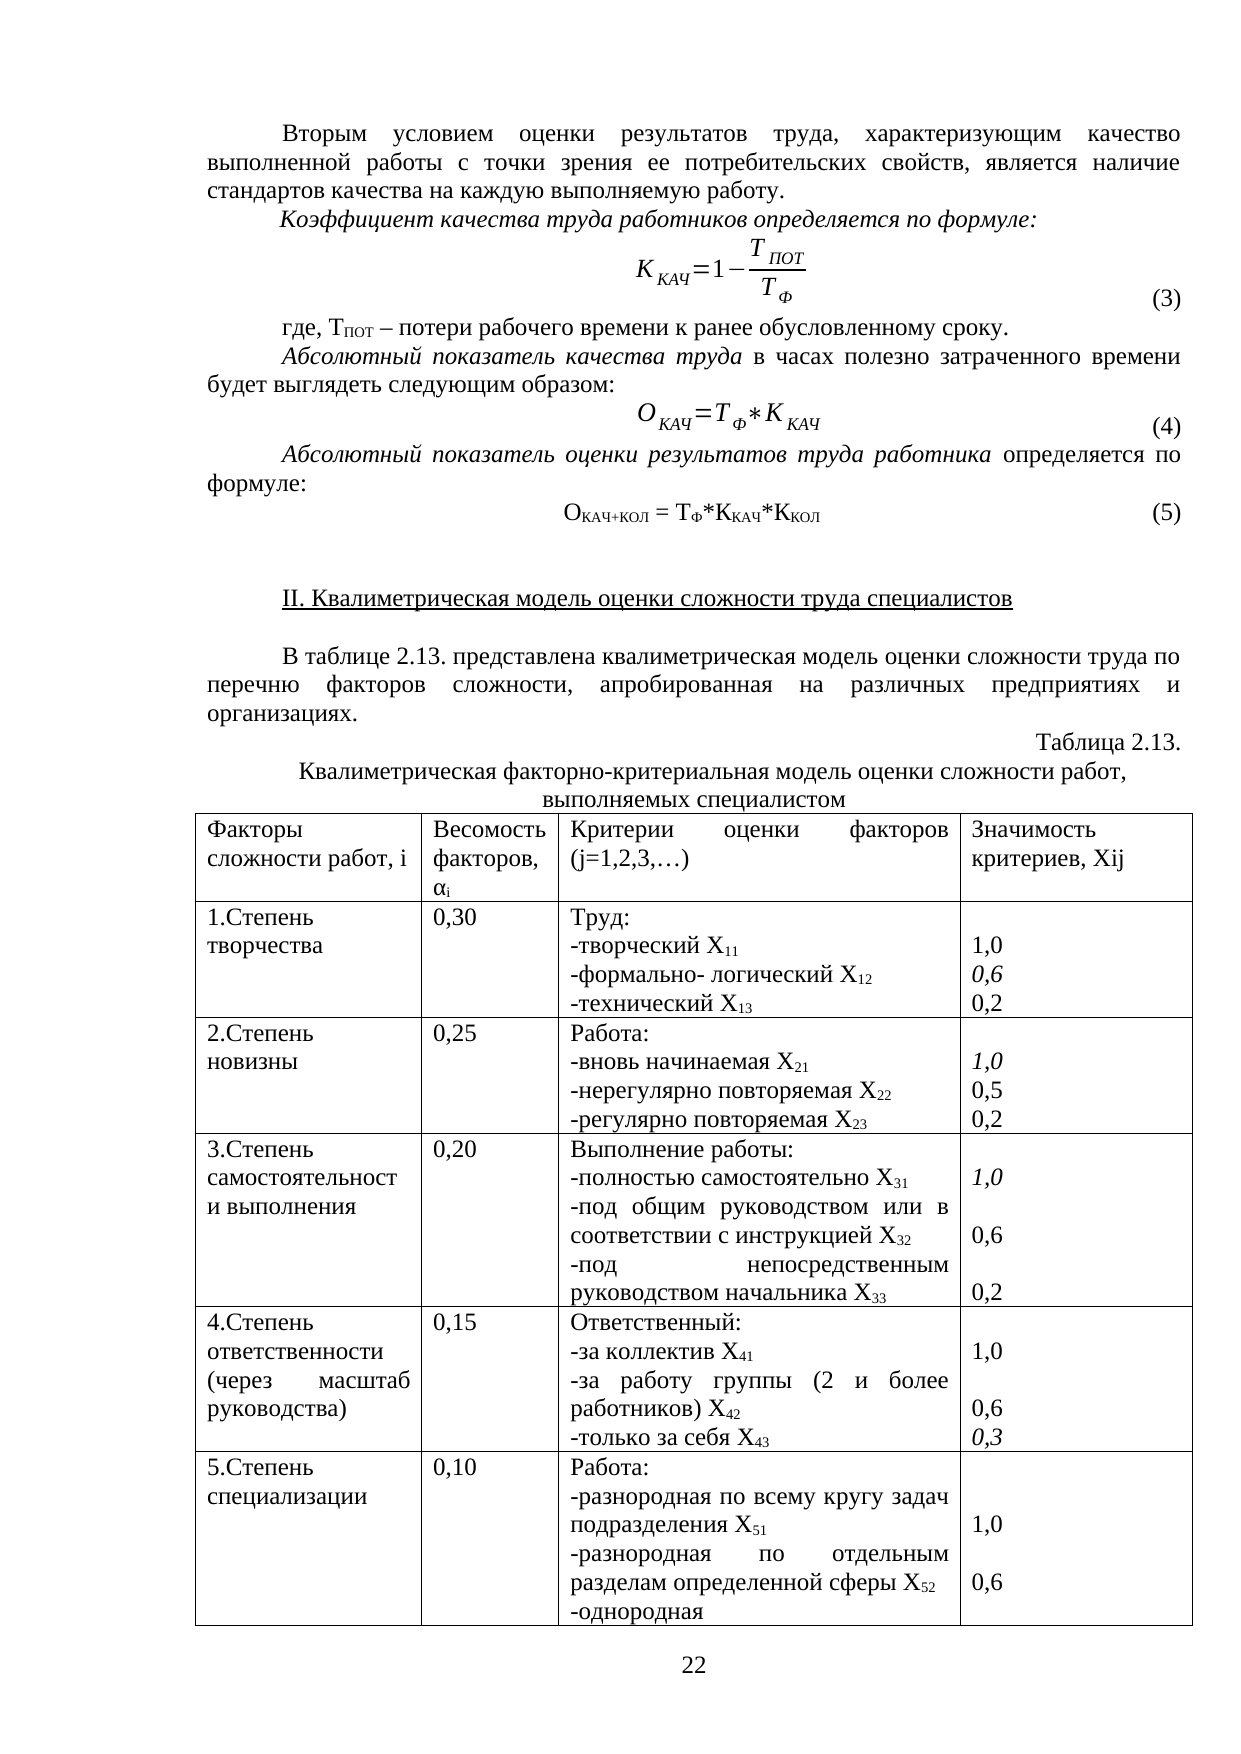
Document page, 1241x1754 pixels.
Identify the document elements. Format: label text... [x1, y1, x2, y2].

table_cell Работа: -вновь начинаемая Х21 -нерегулярно повторяемая Х22 -регулярно повторяемая Х23 [559, 1018, 960, 1133]
text (3) [207, 233, 1181, 312]
table_header Критерии оценки факторов (j=1,2,3,…) [559, 814, 960, 901]
table_cell 4.Степень ответственности (через масштаб руководства) [196, 1307, 421, 1451]
table_cell 1,0 0,5 0,2 [961, 1018, 1192, 1133]
text II. Квалиметрическая модель оценки сложности труда специалистов [207, 583, 1181, 612]
text Абсолютный показатель оценки результатов труда работника определяется по формуле: [207, 439, 1181, 497]
text где, ТПОТ – потери рабочего времени к ранее обусловленному сроку. [207, 312, 1181, 341]
table_cell 0,30 [422, 902, 558, 1017]
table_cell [196, 1452, 421, 1624]
table_cell 0,15 [422, 1307, 558, 1451]
text (4) [207, 398, 1181, 439]
text Таблица 2.13. [207, 727, 1181, 756]
table_cell 0,20 [422, 1134, 558, 1306]
table_header Весомость факторов, αi [422, 814, 558, 901]
table_cell 3.Степень самостоятельности выполнения [196, 1134, 421, 1306]
table_cell 2.Степень новизны [196, 1018, 421, 1133]
text Абсолютный показатель качества труда в часах полезно затраченного времени будет выглядеть следующим образом: [207, 341, 1181, 398]
table_cell Ответственный: -за коллектив Х41 -за работу группы (2 и более работников) Х42 -только за себя Х43 [559, 1307, 960, 1451]
table_cell Выполнение работы: -полностью самостоятельно Х31 -под общим руководством или в соответствии с инструкцией Х32 -под непосредственным руководством начальника Х33 [559, 1134, 960, 1306]
table_header Значимость критериев, Хij [961, 814, 1192, 901]
text Квалиметрическая факторно-критериальная модель оценки сложности работ, выполняемых специалистом [207, 756, 1181, 813]
table_cell 0,10 [422, 1452, 558, 1624]
table_header Факторы сложности работ, i [196, 814, 421, 901]
text В таблице 2.13. представлена квалиметрическая модель оценки сложности труда по перечню факторов сложности, апробированная на различных предприятиях и организациях. [207, 641, 1181, 727]
table_cell 1,0 0,6 0,2 [961, 902, 1192, 1017]
text Коэффициент качества труда работников определяется по формуле: [207, 204, 1181, 233]
text Вторым условием оценки результатов труда, характеризующим качество выполненной работы с точки зрения ее потребительских свойств, является наличие стандартов качества на каждую выполняемую работу. [207, 118, 1181, 204]
table_cell 1,0 0,6 0,2 [961, 1134, 1192, 1306]
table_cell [559, 1452, 960, 1624]
table_cell Труд: -творческий Х11 -формально- логический Х12 -технический Х13 [559, 902, 960, 1017]
table_cell 1,0 0,6 1,0 [961, 1452, 1192, 1624]
text ОКАЧ+КОЛ = ТФ*ККАЧ*ККОЛ (5) [207, 497, 1181, 526]
table_cell 0,25 [422, 1018, 558, 1133]
table_cell 1,0 0,6 0,3 [961, 1307, 1192, 1451]
table_cell 1.Степень творчества [196, 902, 421, 1017]
